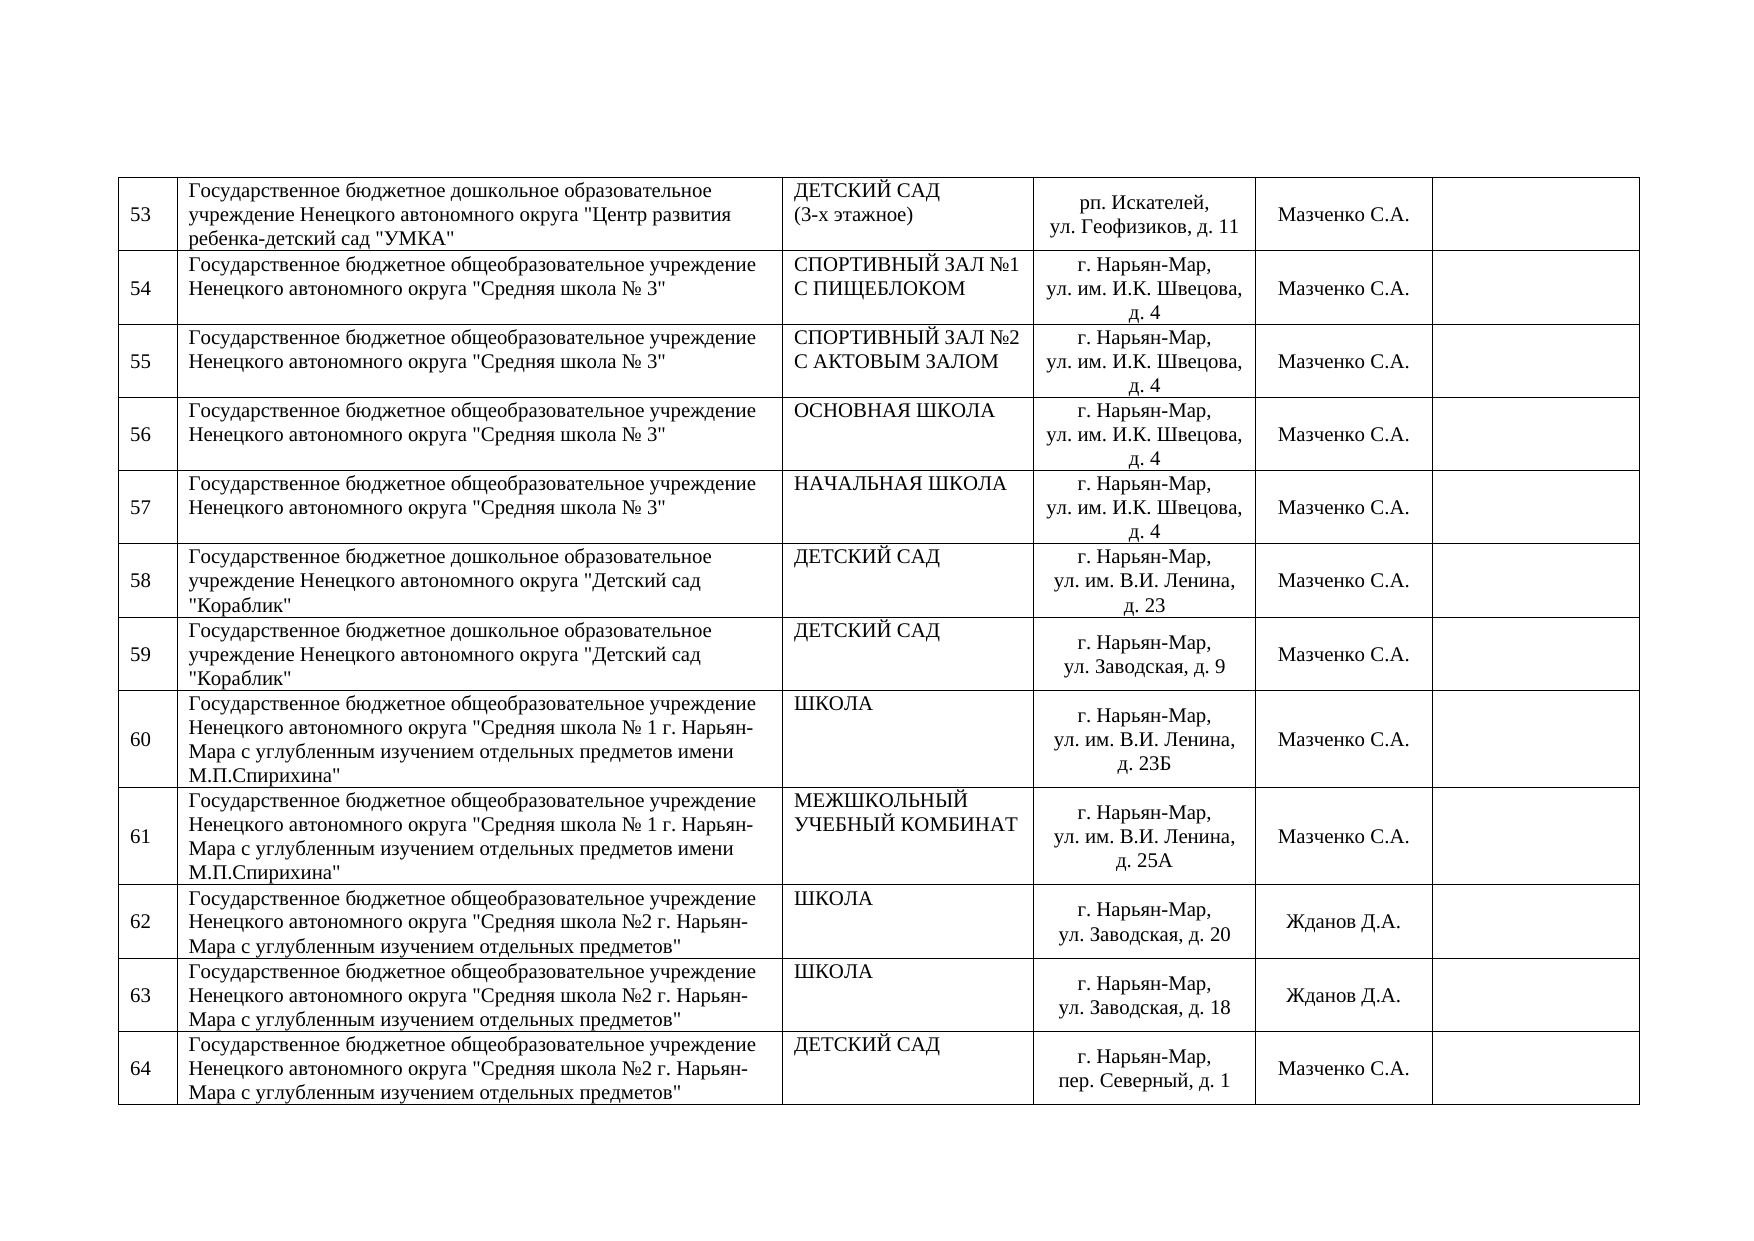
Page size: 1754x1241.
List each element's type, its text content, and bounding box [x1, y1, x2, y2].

table_cell Мазченко С.А. [1256, 691, 1432, 787]
table_cell Мазченко С.А. [1256, 788, 1432, 884]
table_cell г. Нарьян-Мар, ул. им. И.К. Швецова, д. 4 [1034, 398, 1255, 470]
table_cell 62 [119, 885, 177, 958]
table_cell НАЧАЛЬНАЯ ШКОЛА [783, 471, 1033, 543]
table_cell г. Нарьян-Мар, ул. Заводская, д. 18 [1034, 959, 1255, 1031]
table_cell ОСНОВНАЯ ШКОЛА [783, 398, 1033, 470]
table_cell Мазченко С.А. [1256, 178, 1432, 250]
table_cell [1433, 885, 1639, 958]
table_cell ДЕТСКИЙ САД [783, 618, 1033, 690]
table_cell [178, 178, 782, 250]
table_cell Мазченко С.А. [1256, 1032, 1432, 1104]
table_cell МЕЖШКОЛЬНЫЙ УЧЕБНЫЙ КОМБИНАТ [783, 788, 1033, 884]
table_cell Государственное бюджетное общеобразовательное учреждение Ненецкого автономного округа "Средняя школа № 3" [178, 251, 782, 324]
table_cell 60 [119, 691, 177, 787]
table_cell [178, 1032, 782, 1104]
table_cell Государственное бюджетное общеобразовательное учреждение Ненецкого автономного округа "Средняя школа № 3" [178, 471, 782, 543]
table_cell ШКОЛА [783, 691, 1033, 787]
table_cell [1433, 178, 1639, 250]
table_cell г. Нарьян-Мар, ул. Заводская, д. 9 [1034, 618, 1255, 690]
table_cell [1433, 251, 1639, 324]
table_cell г. Нарьян-Мар, пер. Северный, д. 1 [1034, 1032, 1255, 1104]
table_cell г. Нарьян-Мар, ул. им. В.И. Ленина, д. 23Б [1034, 691, 1255, 787]
table_cell г. Нарьян-Мар, ул. Заводская, д. 20 [1034, 885, 1255, 958]
table_cell 64 [119, 1032, 177, 1104]
table_cell Мазченко С.А. [1256, 398, 1432, 470]
table_cell Мазченко С.А. [1256, 471, 1432, 543]
table_cell [1433, 398, 1639, 470]
table_cell ШКОЛА [783, 885, 1033, 958]
table_cell Государственное бюджетное общеобразовательное учреждение Ненецкого автономного округа "Средняя школа № 1 г. Нарьян-Мара с углубленным изучением отдельных предметов имени М.П.Спирихина" [178, 691, 782, 787]
table_cell [1433, 325, 1639, 397]
table_cell [1433, 788, 1639, 884]
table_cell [1034, 178, 1255, 250]
table_cell 56 [119, 398, 177, 470]
table_cell ДЕТСКИЙ САД [783, 1032, 1033, 1104]
table_cell [1433, 544, 1639, 617]
table_cell Государственное бюджетное общеобразовательное учреждение Ненецкого автономного округа "Средняя школа № 1 г. Нарьян-Мара с углубленным изучением отдельных предметов имени М.П.Спирихина" [178, 788, 782, 884]
table_cell Мазченко С.А. [1256, 618, 1432, 690]
table_cell СПОРТИВНЫЙ ЗАЛ №2 С АКТОВЫМ ЗАЛОМ [783, 325, 1033, 397]
table_cell Мазченко С.А. [1256, 325, 1432, 397]
table_cell [1433, 691, 1639, 787]
table_cell [1433, 618, 1639, 690]
table_cell Государственное бюджетное дошкольное образовательное учреждение Ненецкого автономного округа "Детский сад "Кораблик" [178, 544, 782, 617]
table_cell 54 [119, 251, 177, 324]
table_cell 59 [119, 618, 177, 690]
table_cell Государственное бюджетное общеобразовательное учреждение Ненецкого автономного округа "Средняя школа № 3" [178, 325, 782, 397]
table_cell [1433, 471, 1639, 543]
table_cell 58 [119, 544, 177, 617]
table_cell г. Нарьян-Мар, ул. им. И.К. Швецова, д. 4 [1034, 251, 1255, 324]
table_cell ШКОЛА [783, 959, 1033, 1031]
table_cell Государственное бюджетное общеобразовательное учреждение Ненецкого автономного округа "Средняя школа № 3" [178, 398, 782, 470]
table_cell г. Нарьян-Мар, ул. им. И.К. Швецова, д. 4 [1034, 471, 1255, 543]
table_cell 63 [119, 959, 177, 1031]
table_cell 53 [119, 178, 177, 250]
table_cell [1433, 959, 1639, 1031]
table_cell г. Нарьян-Мар, ул. им. И.К. Швецова, д. 4 [1034, 325, 1255, 397]
table_cell Мазченко С.А. [1256, 251, 1432, 324]
table_cell г. Нарьян-Мар, ул. им. В.И. Ленина, д. 25А [1034, 788, 1255, 884]
table_cell ДЕТСКИЙ САД [783, 544, 1033, 617]
table_cell СПОРТИВНЫЙ ЗАЛ №1 С ПИЩЕБЛОКОМ [783, 251, 1033, 324]
table_cell Мазченко С.А. [1256, 544, 1432, 617]
table_cell 57 [119, 471, 177, 543]
table_cell [1433, 1032, 1639, 1104]
table_cell Государственное бюджетное дошкольное образовательное учреждение Ненецкого автономного округа "Детский сад "Кораблик" [178, 618, 782, 690]
table_cell г. Нарьян-Мар, ул. им. В.И. Ленина, д. 23 [1034, 544, 1255, 617]
table_cell 61 [119, 788, 177, 884]
table_cell Жданов Д.А. [1256, 959, 1432, 1031]
table_cell ДЕТСКИЙ САД (3-х этажное) [783, 178, 1033, 250]
table_cell 55 [119, 325, 177, 397]
table_cell Жданов Д.А. [1256, 885, 1432, 958]
